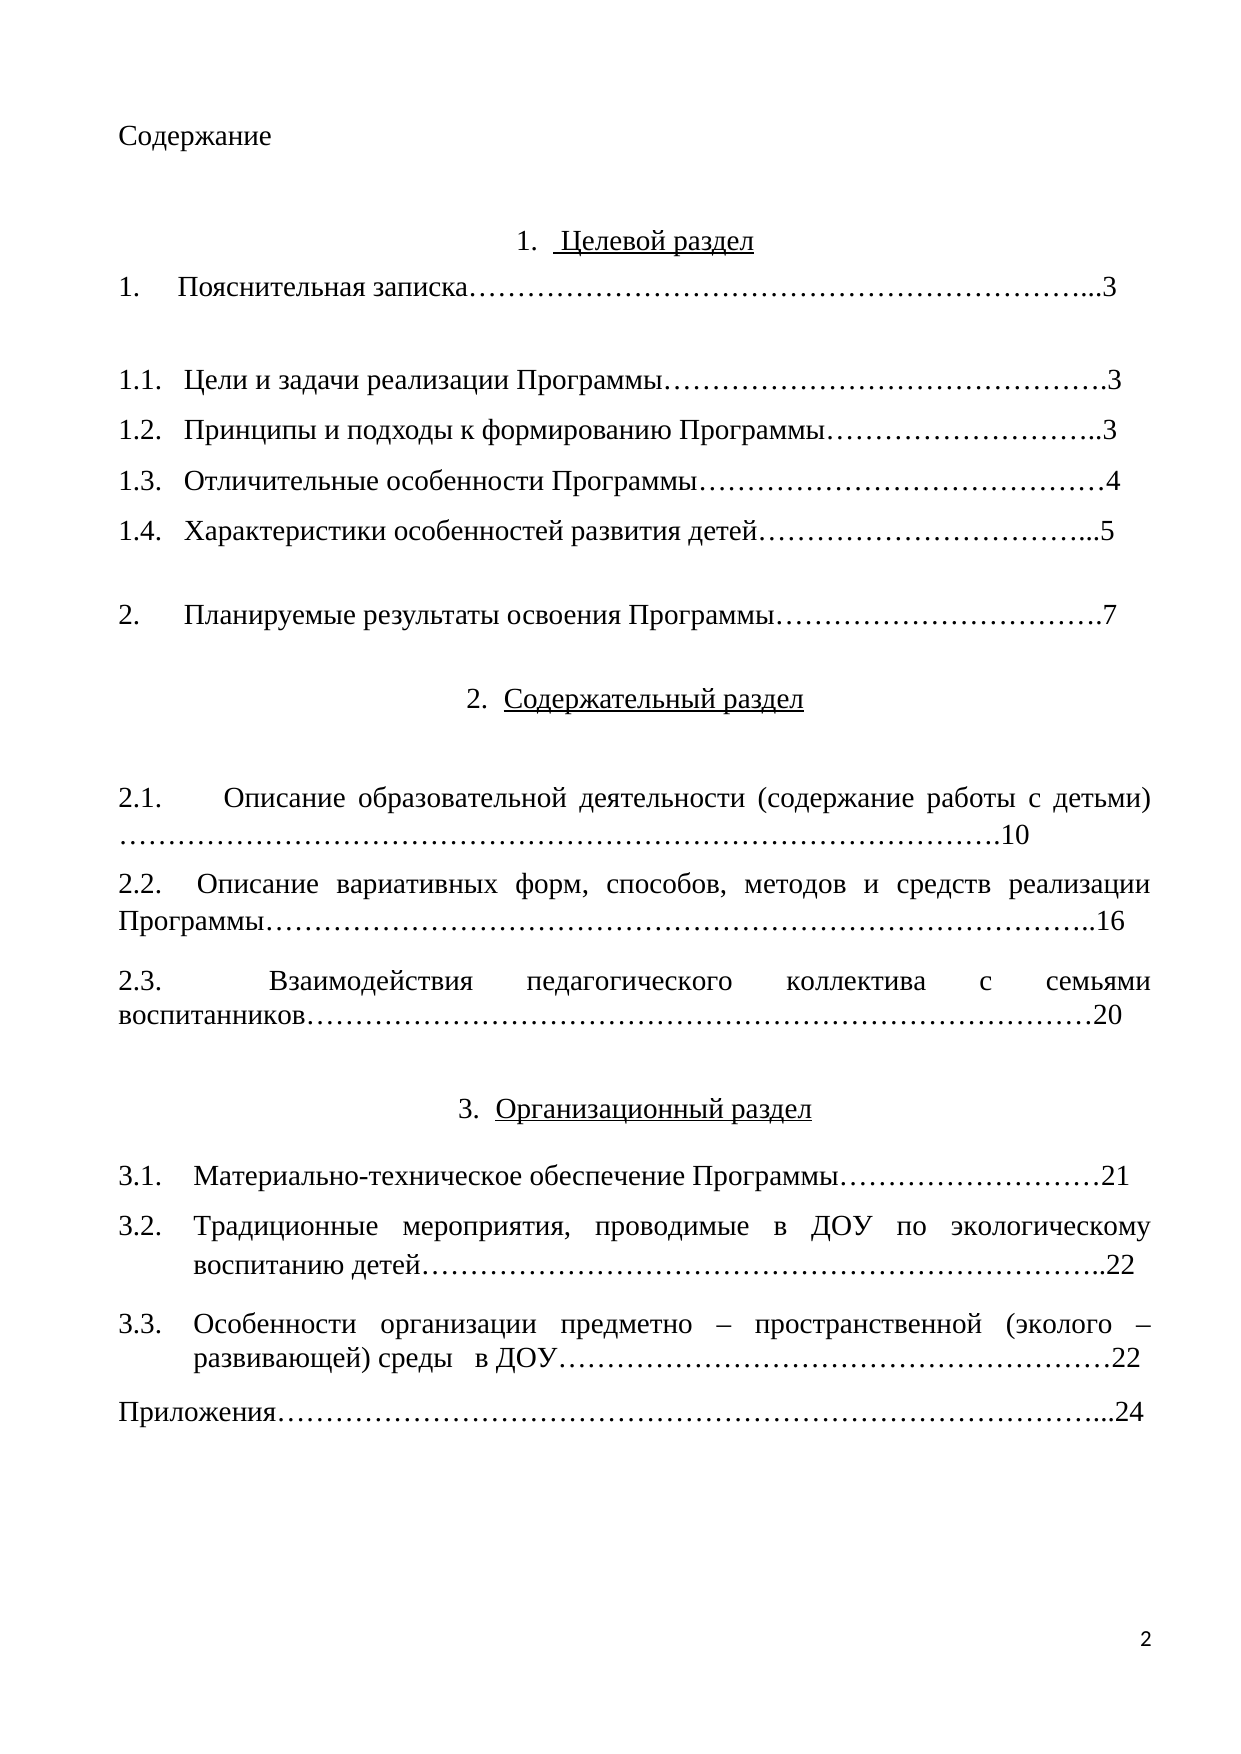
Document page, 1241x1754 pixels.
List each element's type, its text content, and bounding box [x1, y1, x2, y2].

text 2.1. Описание образовательной деятельности (содержание работы с детьми)……………………………………………………………………………….10 [118, 780, 1152, 850]
text 1.1. Цели и задачи реализации Программы……………………………………….3 [118, 362, 1152, 396]
text 2.3. Взаимодействия педагогического коллектива с семьями воспитанников………………………………………………………………………20 [118, 963, 1152, 1031]
list Организационный раздел [118, 1091, 1152, 1124]
list Традиционные мероприятия, проводимые в ДОУ по экологическому воспитанию детей……………………………………………………………..22 [118, 1208, 1152, 1280]
text 2. Планируемые результаты освоения Программы…………………………….7 [118, 603, 1152, 629]
text 1.3. Отличительные особенности Программы……………………………………4 [118, 463, 1152, 496]
text Содержание [118, 118, 1152, 152]
text 1.4. Характеристики особенностей развития детей……………………………...5 [118, 513, 1152, 547]
list Особенности организации предметно – пространственной (эколого – развивающей) среды в ДОУ…………………………………………………22 [118, 1306, 1152, 1373]
list Целевой раздел [578, 232, 1152, 255]
list Целевой раздел [118, 232, 579, 255]
text 2.2. Описание вариативных форм, способов, методов и средств реализации Программы…………………………………………………………………………..16 [118, 866, 1152, 937]
text 1.2. Принципы и подходы к формированию Программы………………………..3 [118, 412, 1152, 446]
list Пояснительная записка………………………………………………………...3 [118, 278, 1152, 301]
text Приложения…………………………………………………………………………...24 [118, 1394, 1152, 1428]
list Содержательный раздел [118, 681, 1152, 715]
list Материально-техническое обеспечение Программы………………………21 [118, 1158, 1152, 1191]
